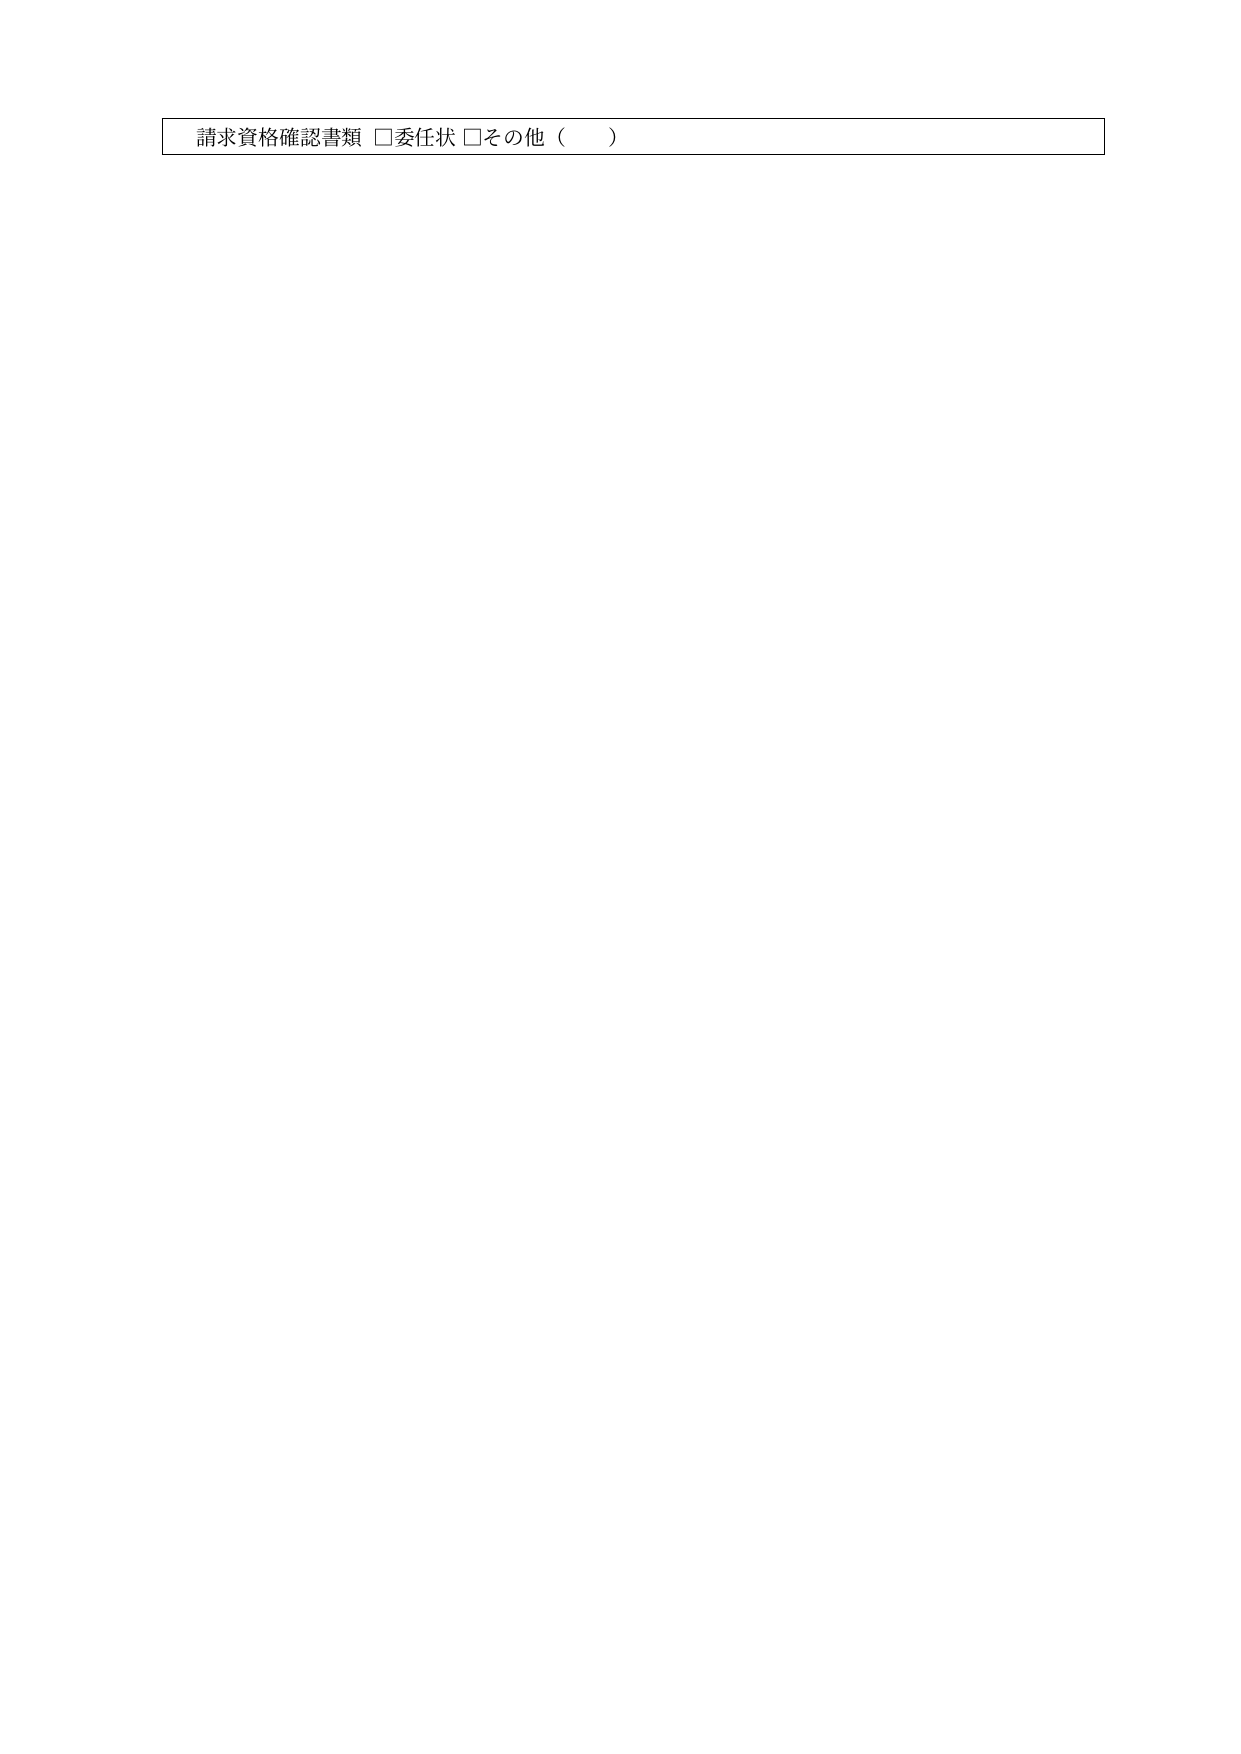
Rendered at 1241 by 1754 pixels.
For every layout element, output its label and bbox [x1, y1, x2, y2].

table_cell [163, 119, 1104, 154]
